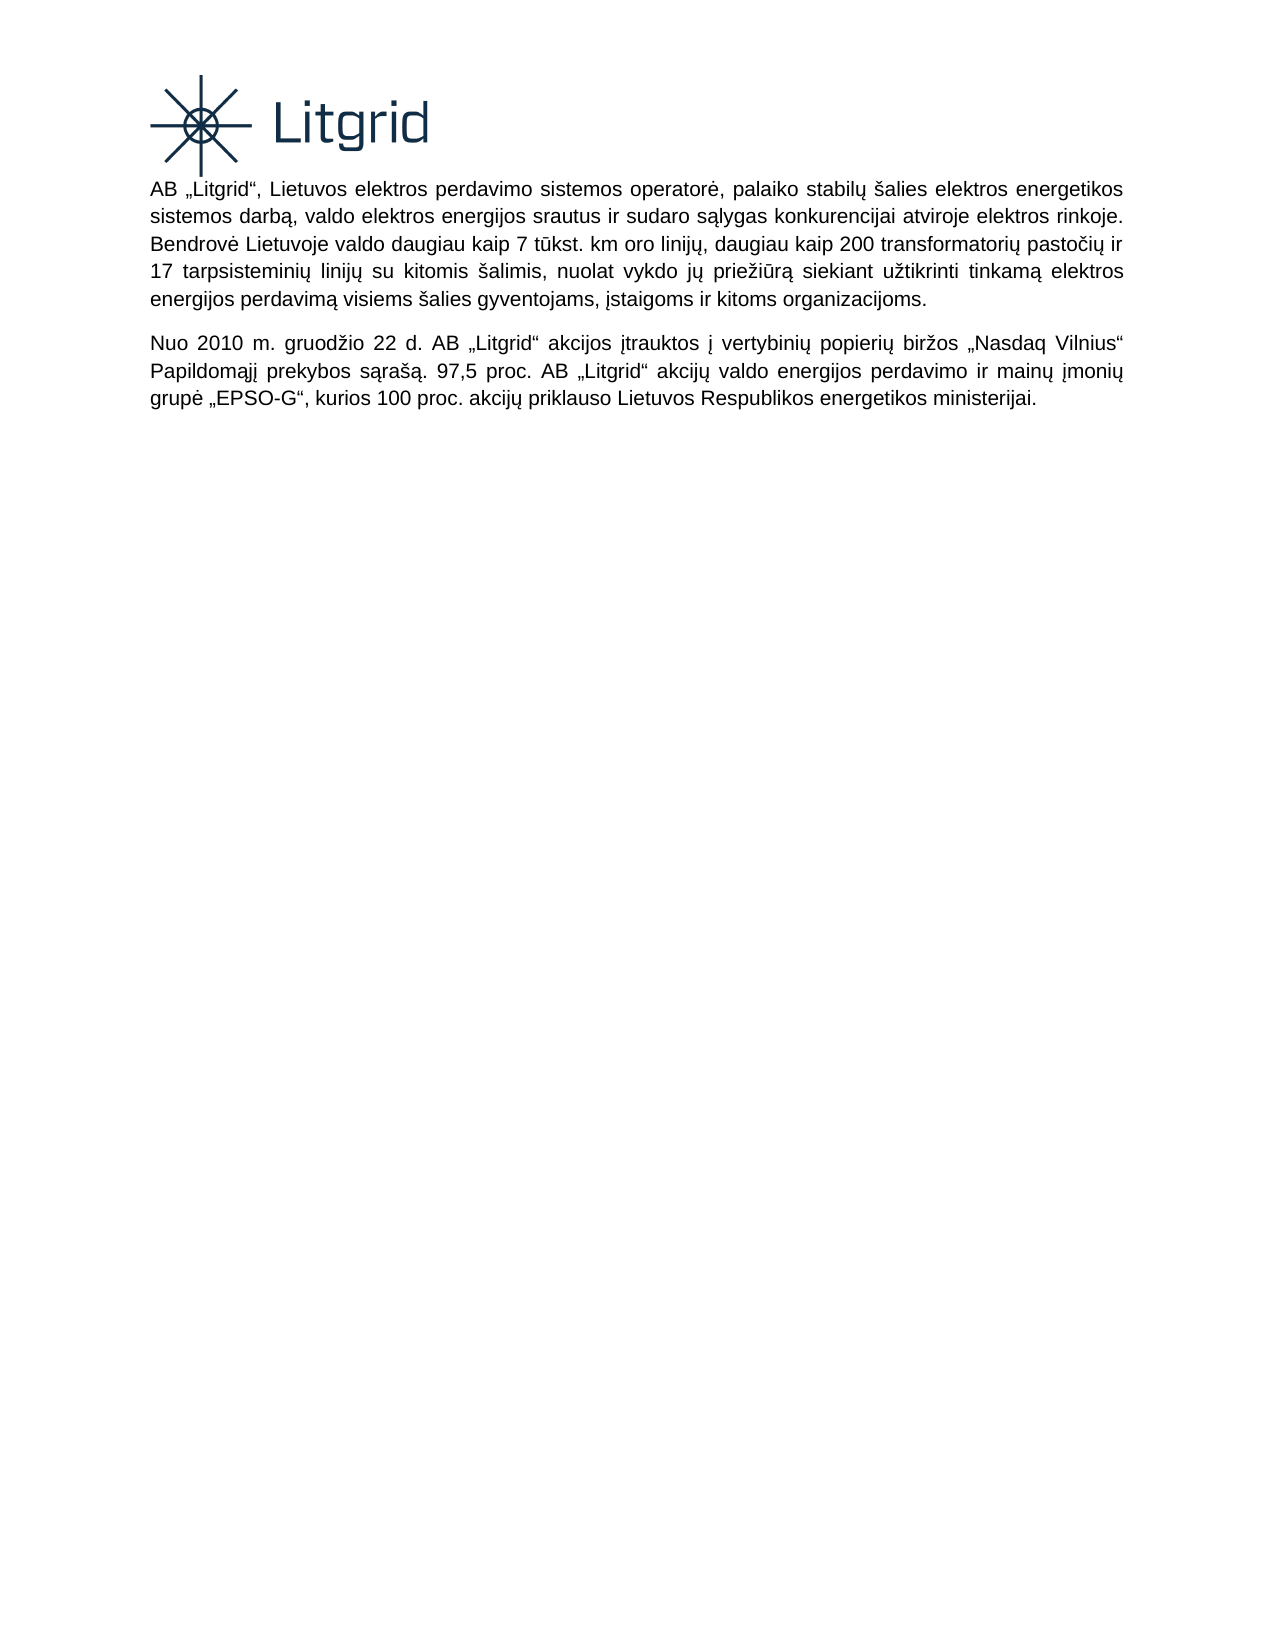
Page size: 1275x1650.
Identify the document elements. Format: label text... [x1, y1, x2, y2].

text AB „Litgrid“, Lietuvos elektros perdavimo sistemos operatorė, palaiko stabilų šalies elektros energetikos sistemos darbą, valdo elektros energijos srautus ir sudaro sąlygas konkurencijai atviroje elektros rinkoje. Bendrovė Lietuvoje valdo daugiau kaip 7 tūkst. km oro linijų, daugiau kaip 200 transformatorių pastočių ir 17 tarpsisteminių linijų su kitomis šalimis, nuolat vykdo jų priežiūrą siekiant užtikrinti tinkamą elektros energijos perdavimą visiems šalies gyventojams, įstaigoms ir kitoms organizacijoms. [150, 177, 1125, 311]
text Nuo 2010 m. gruodžio 22 d. AB „Litgrid“ akcijos įtrauktos į vertybinių popierių biržos „Nasdaq Vilnius“ Papildomąjį prekybos sąrašą. 97,5 proc. AB „Litgrid“ akcijų valdo energijos perdavimo ir mainų įmonių grupė „EPSO-G“, kurios 100 proc. akcijų priklauso Lietuvos Respublikos energetikos ministerijai. [150, 331, 1125, 410]
picture [150, 75, 428, 177]
